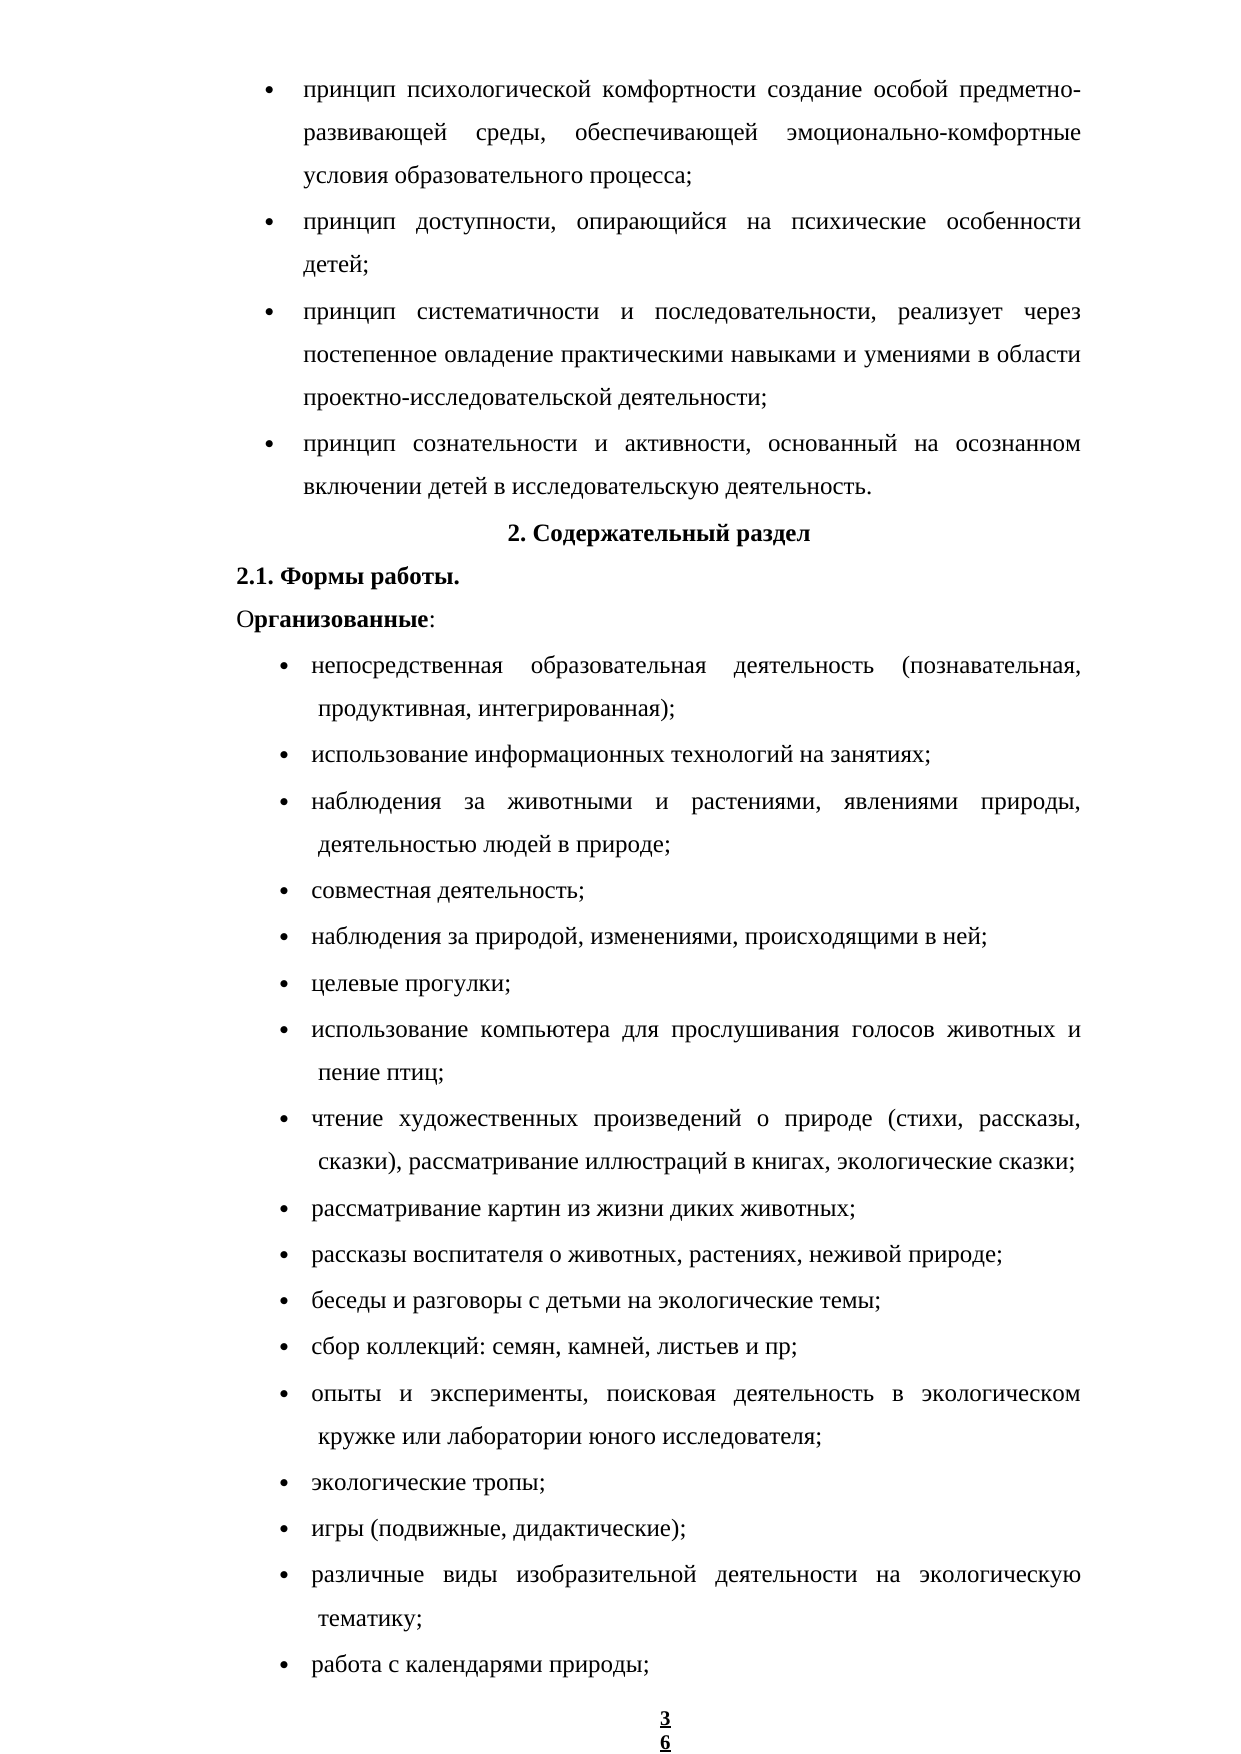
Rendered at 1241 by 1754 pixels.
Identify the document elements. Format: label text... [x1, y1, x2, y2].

list целевые прогулки; [280, 968, 1082, 996]
list опыты и эксперименты, поисковая деятельность в экологическом кружке или лаборатории юного исследователя; [280, 1378, 1082, 1449]
list использование информационных технологий на занятиях; [280, 739, 1082, 768]
list чтение художественных произведений о природе (стихи, рассказы, сказки), рассматривание иллюстраций в книгах, экологические сказки; [280, 1103, 1082, 1175]
text 2. Содержательный раздел [236, 518, 1082, 546]
list принцип психологической комфортности создание особой предметно-развивающей среды, обеспечивающей эмоционально-комфортные условия образовательного процесса; [266, 74, 1082, 189]
list беседы и разговоры с детьми на экологические темы; [280, 1285, 1082, 1314]
list непосредственная образовательная деятельность (познавательная, продуктивная, интегрированная); [280, 650, 1082, 722]
list принцип систематичности и последовательности, реализует через постепенное овладение практическими навыками и умениями в области проектно-исследовательской деятельности; [266, 296, 1082, 411]
list рассказы воспитателя о животных, растениях, неживой природе; [280, 1239, 1082, 1268]
list использование компьютера для прослушивания голосов животных и пение птиц; [280, 1014, 1082, 1086]
list работа с календарями природы; [280, 1649, 1082, 1678]
list различные виды изобразительной деятельности на экологическую тематику; [280, 1559, 1082, 1631]
list экологические тропы; [280, 1467, 1082, 1496]
list наблюдения за природой, изменениями, происходящими в ней; [280, 921, 1082, 950]
list принцип доступности, опирающийся на психические особенности детей; [266, 206, 1082, 278]
text Организованные: [236, 604, 1082, 633]
list наблюдения за животными и растениями, явлениями природы, деятельностью людей в природе; [280, 786, 1082, 858]
text 2.1. Формы работы. [236, 561, 1082, 589]
list сбор коллекций: семян, камней, листьев и пр; [280, 1331, 1082, 1360]
list совместная деятельность; [280, 875, 1082, 904]
list игры (подвижные, дидактические); [280, 1513, 1082, 1542]
list принцип сознательности и активности, основанный на осознанном включении детей в исследовательскую деятельность. [266, 428, 1082, 500]
list рассматривание картин из жизни диких животных; [280, 1193, 1082, 1221]
